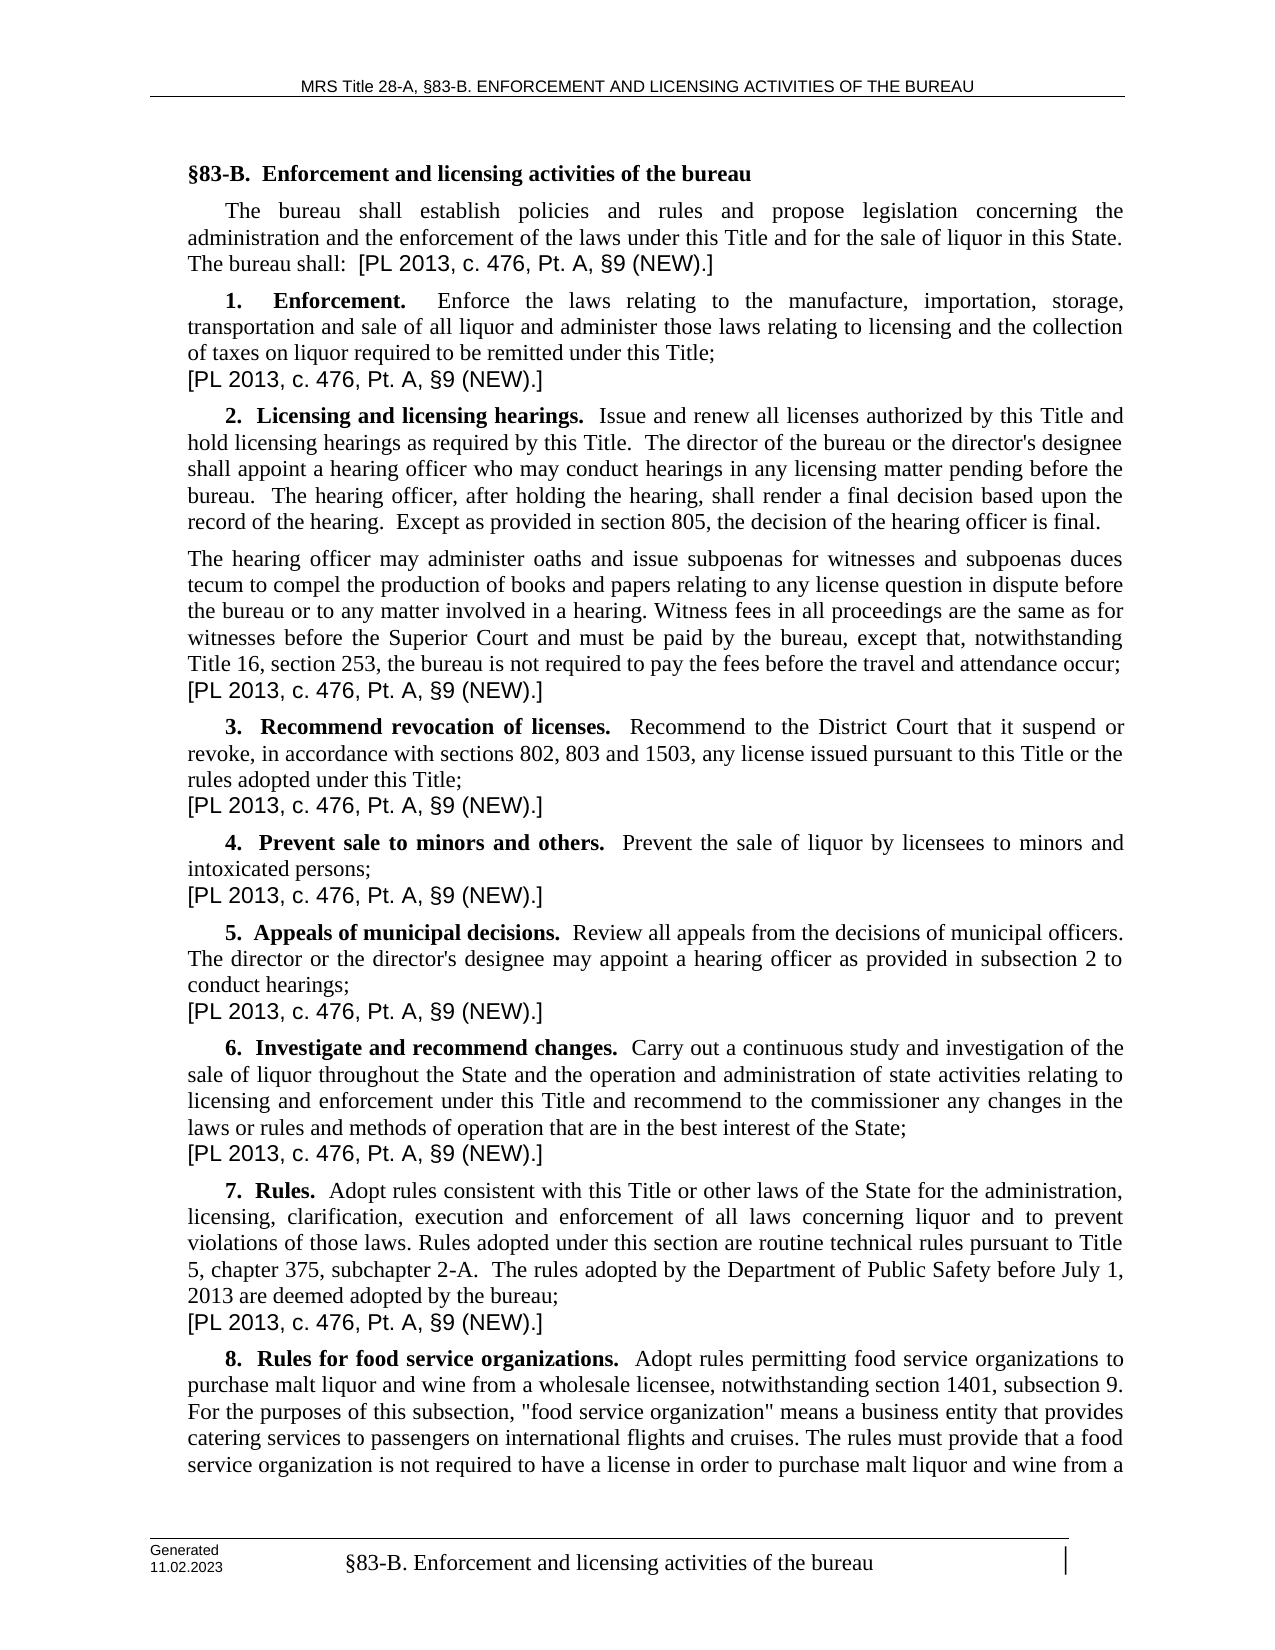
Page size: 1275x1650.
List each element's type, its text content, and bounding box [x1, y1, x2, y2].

text [PL 2013, c. 476, Pt. A, §9 (NEW).] [187, 366, 1125, 392]
text 2. Licensing and licensing hearings. Issue and renew all licenses authorized by this Title and hold licensing hearings as required by this Title. The director of the bureau or the director's designee shall appoint a hearing officer who may conduct hearings in any licensing matter pending before the bureau. The hearing officer, after holding the hearing, shall render a final decision based upon the record of the hearing. Except as provided in section 805, the decision of the hearing officer is final. [187, 403, 1125, 534]
text [PL 2013, c. 476, Pt. A, §9 (NEW).] [187, 792, 1125, 819]
text [PL 2013, c. 476, Pt. A, §9 (NEW).] [187, 882, 1125, 908]
text The hearing officer may administer oaths and issue subpoenas for witnesses and subpoenas duces tecum to compel the production of books and papers relating to any license question in dispute before the bureau or to any matter involved in a hearing. Witness fees in all proceedings are the same as for witnesses before the Superior Court and must be paid by the bureau, except that, notwithstanding Title 16, section 253, the bureau is not required to pay the fees before the travel and attendance occur; [187, 545, 1125, 677]
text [187, 1345, 1125, 1477]
text 5. Appeals of municipal decisions. Review all appeals from the decisions of municipal officers. The director or the director's designee may appoint a hearing officer as provided in subsection 2 to conduct hearings; [187, 919, 1125, 998]
text [PL 2013, c. 476, Pt. A, §9 (NEW).] [187, 1308, 1125, 1335]
text [PL 2013, c. 476, Pt. A, §9 (NEW).] [187, 677, 1125, 703]
text 4. Prevent sale to minors and others. Prevent the sale of liquor by licensees to minors and intoxicated persons; [187, 829, 1125, 882]
text The bureau shall establish policies and rules and propose legislation concerning the administration and the enforcement of the laws under this Title and for the sale of liquor in this State. The bureau shall: [PL 2013, c. 476, Pt. A, §9 (NEW).] [187, 197, 1125, 276]
text 3. Recommend revocation of licenses. Recommend to the District Court that it suspend or revoke, in accordance with sections 802, 803 and 1503, any license issued pursuant to this Title or the rules adopted under this Title; [187, 713, 1125, 792]
text [PL 2013, c. 476, Pt. A, §9 (NEW).] [187, 998, 1125, 1024]
text 7. Rules. Adopt rules consistent with this Title or other laws of the State for the administration, licensing, clarification, execution and enforcement of all laws concerning liquor and to prevent violations of those laws. Rules adopted under this section are routine technical rules pursuant to Title 5, chapter 375, subchapter 2‑A. The rules adopted by the Department of Public Safety before July 1, 2013 are deemed adopted by the bureau; [187, 1177, 1125, 1308]
text 1. Enforcement. Enforce the laws relating to the manufacture, importation, storage, transportation and sale of all liquor and administer those laws relating to licensing and the collection of taxes on liquor required to be remitted under this Title; [187, 287, 1125, 366]
text 6. Investigate and recommend changes. Carry out a continuous study and investigation of the sale of liquor throughout the State and the operation and administration of state activities relating to licensing and enforcement under this Title and recommend to the commissioner any changes in the laws or rules and methods of operation that are in the best interest of the State; [187, 1034, 1125, 1140]
text §83-B. Enforcement and licensing activities of the bureau [187, 160, 1125, 187]
text [PL 2013, c. 476, Pt. A, §9 (NEW).] [187, 1140, 1125, 1166]
